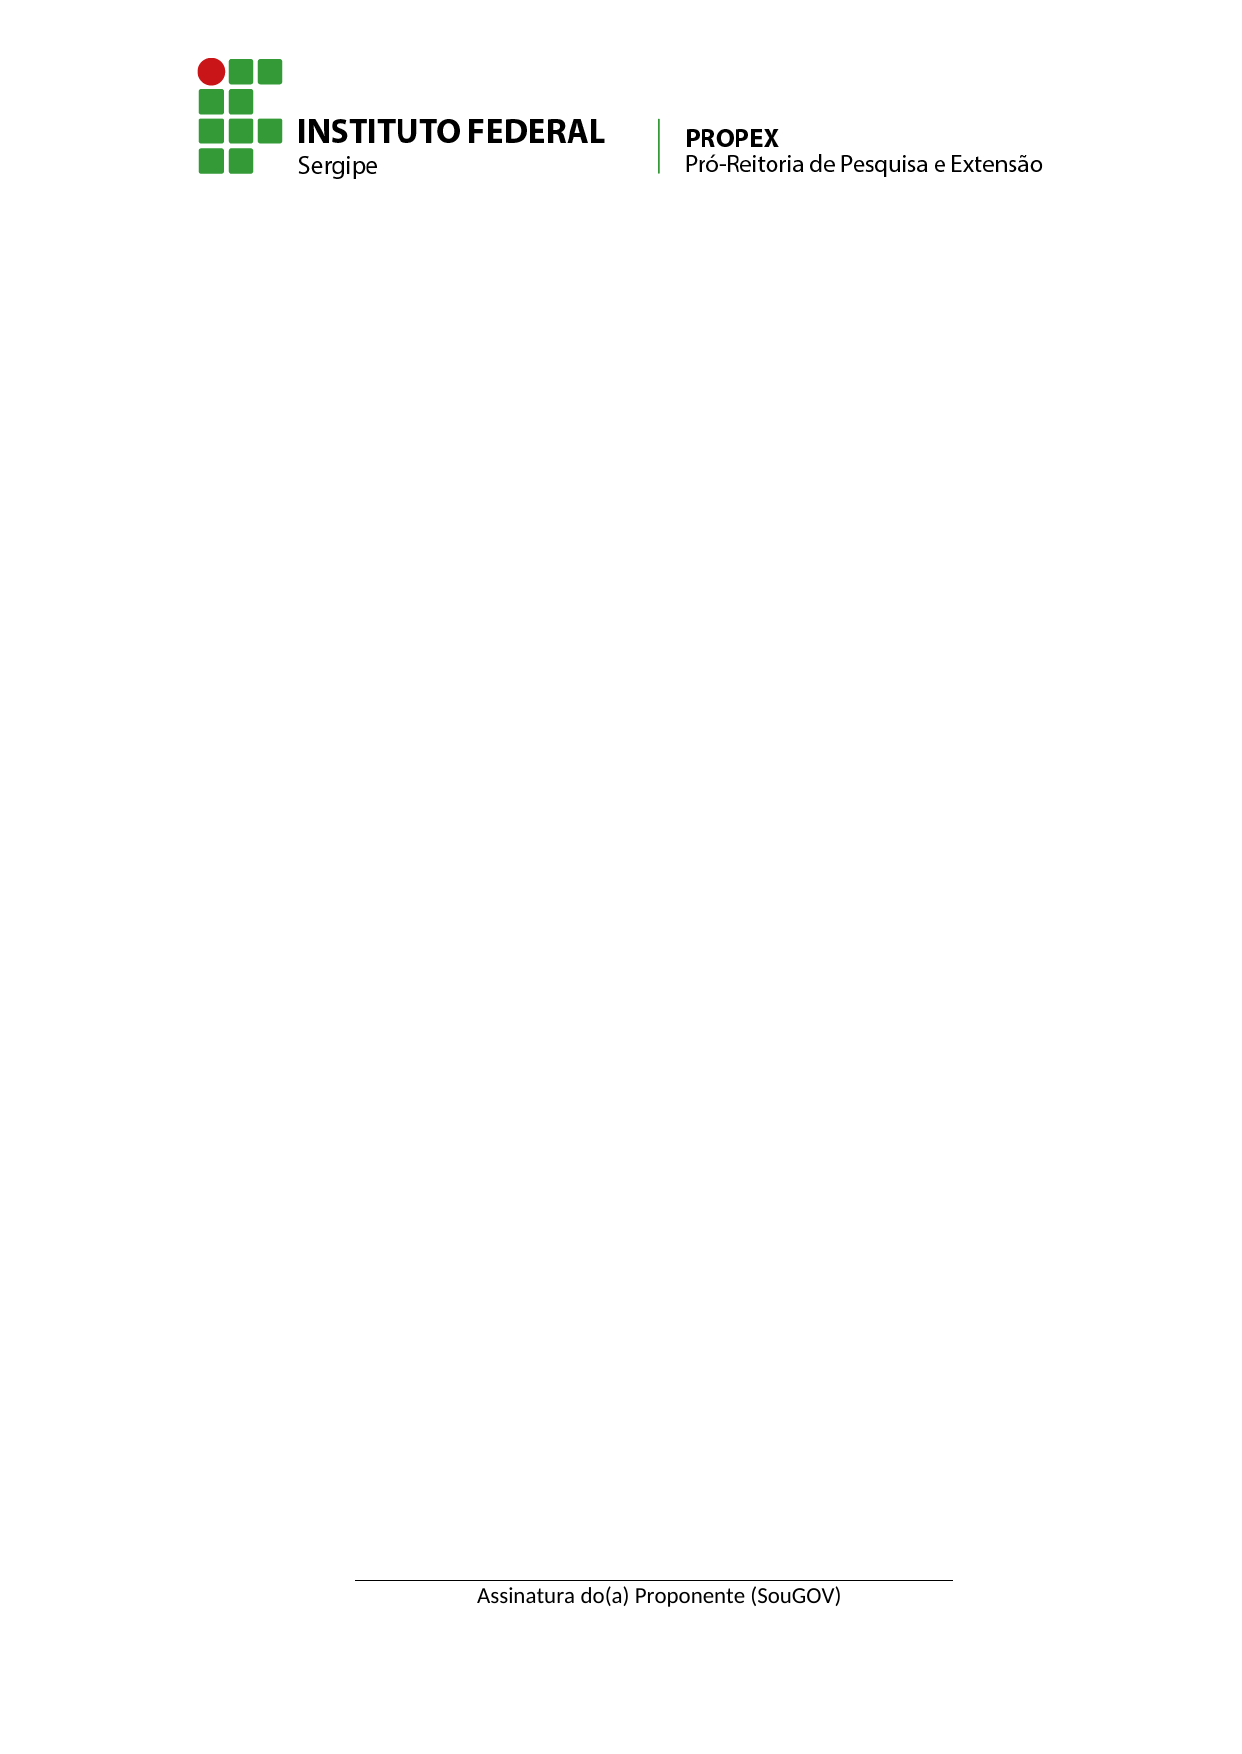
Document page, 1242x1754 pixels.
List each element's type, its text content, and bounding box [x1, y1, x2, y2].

text Assinatura do(a) Proponente (SouGOV) [392, 1559, 1094, 1610]
picture [197, 58, 1043, 180]
